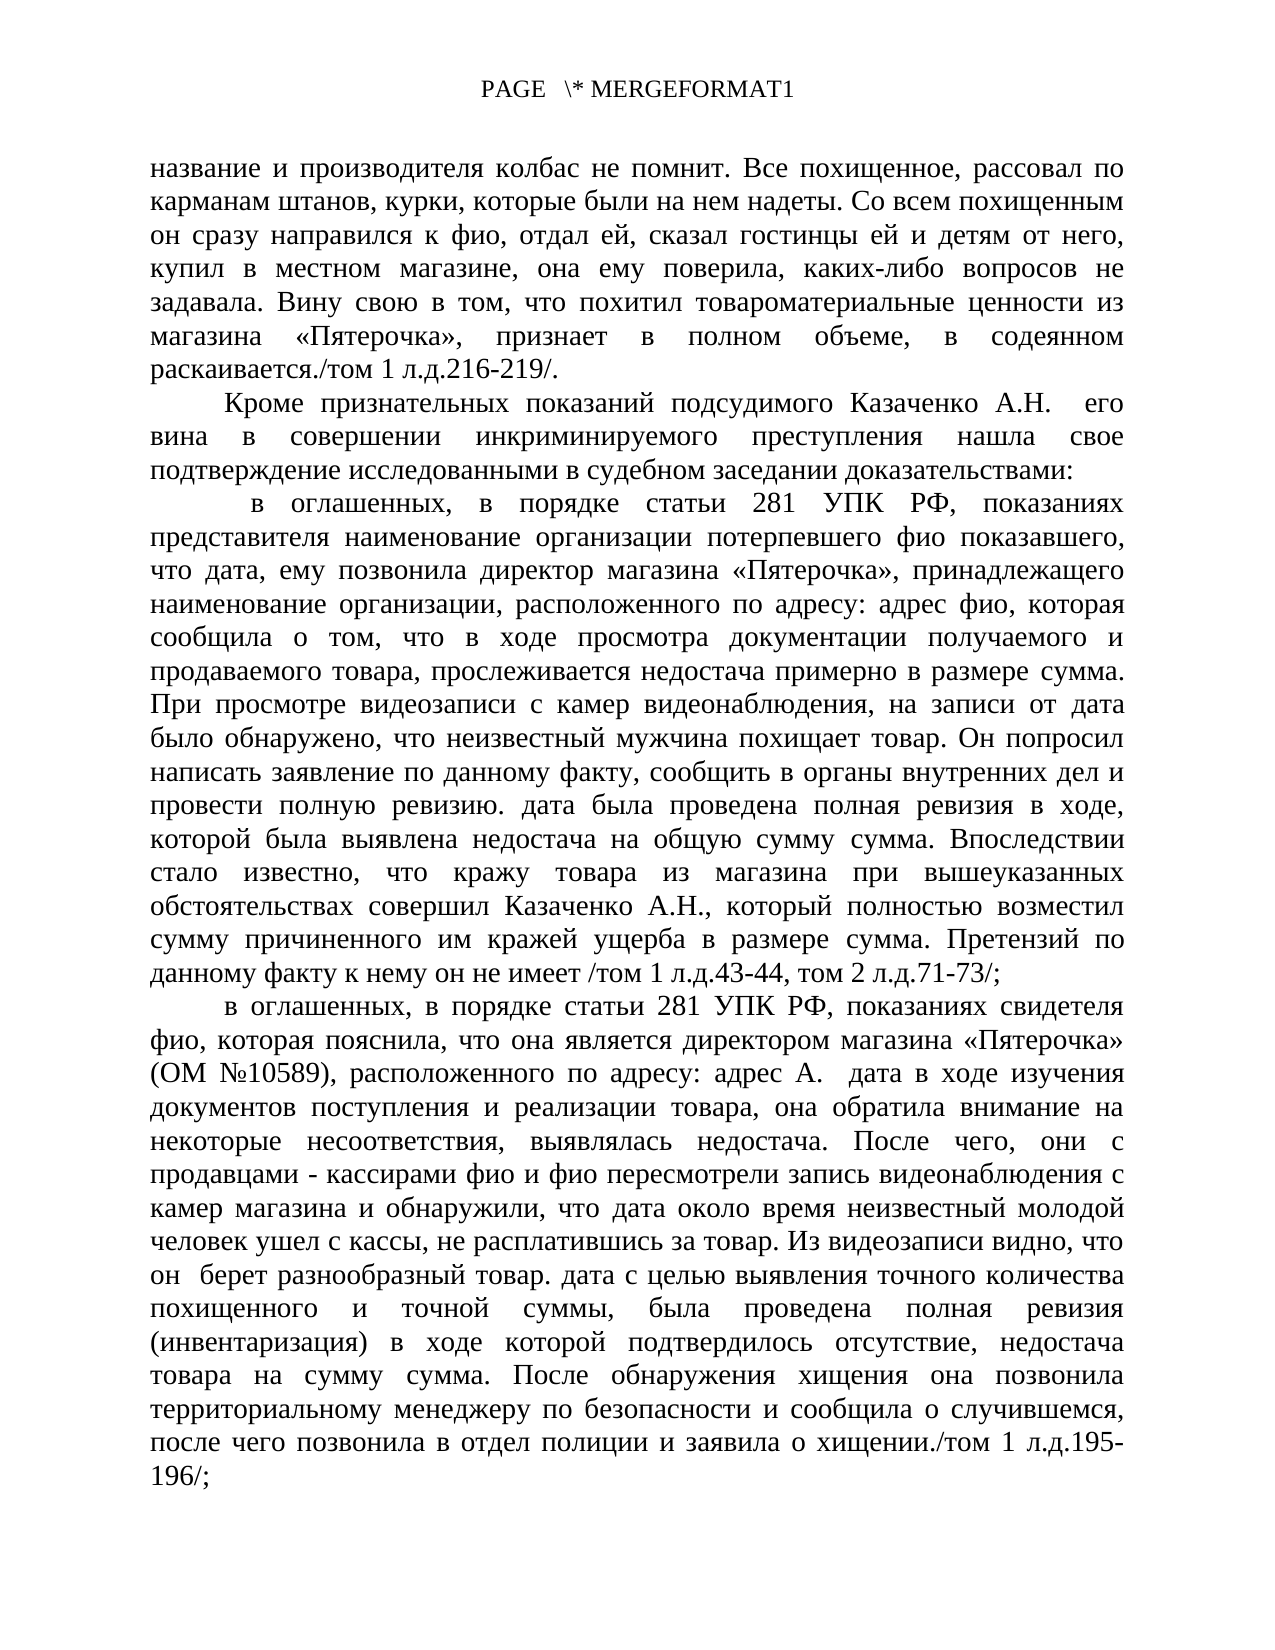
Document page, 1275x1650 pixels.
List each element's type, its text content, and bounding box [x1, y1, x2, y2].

text в оглашенных, в порядке статьи 281 УПК РФ, показаниях представителя наименование организации потерпевшего фио показавшего, что дата, ему позвонила директор магазина «Пятерочка», принадлежащего наименование организации, расположенного по адресу: адрес фио, которая сообщила о том, что в ходе просмотра документации получаемого и продаваемого товара, прослеживается недостача примерно в размере сумма. При просмотре видеозаписи с камер видеонаблюдения, на записи от дата было обнаружено, что неизвестный мужчина похищает товар. Он попросил написать заявление по данному факту, сообщить в органы внутренних дел и провести полную ревизию. дата была проведена полная ревизия в ходе, которой была выявлена недостача на общую сумму сумма. Впоследствии стало известно, что кражу товара из магазина при вышеуказанных обстоятельствах совершил Казаченко А.Н., который полностью возместил сумму причиненного им кражей ущерба в размере сумма. Претензий по данному факту к нему он не имеет /том 1 л.д.43-44, том 2 л.д.71-73/; [150, 485, 1125, 988]
text в оглашенных, в порядке статьи 281 УПК РФ, показаниях свидетеля фио, которая пояснила, что она является директором магазина «Пятерочка» (ОМ №10589), расположенного по адресу: адрес А. дата в ходе изучения документов поступления и реализации товара, она обратила внимание на некоторые несоответствия, выявлялась недостача. После чего, они с продавцами - кассирами фио и фио пересмотрели запись видеонаблюдения с камер магазина и обнаружили, что дата около время неизвестный молодой человек ушел с кассы, не расплатившись за товар. Из видеозаписи видно, что он берет разнообразный товар. дата с целью выявления точного количества похищенного и точной суммы, была проведена полная ревизия (инвентаризация) в ходе которой подтвердилось отсутствие, недостача товара на сумму сумма. После обнаружения хищения она позвонила территориальному менеджеру по безопасности и сообщила о случившемся, после чего позвонила в отдел полиции и заявила о хищении./том 1 л.д.195-196/; [150, 988, 1125, 1492]
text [150, 150, 1125, 385]
text Кроме признательных показаний подсудимого Казаченко А.Н. его вина в совершении инкриминируемого преступления нашла свое подтверждение исследованными в судебном заседании доказательствами: [150, 385, 1125, 485]
